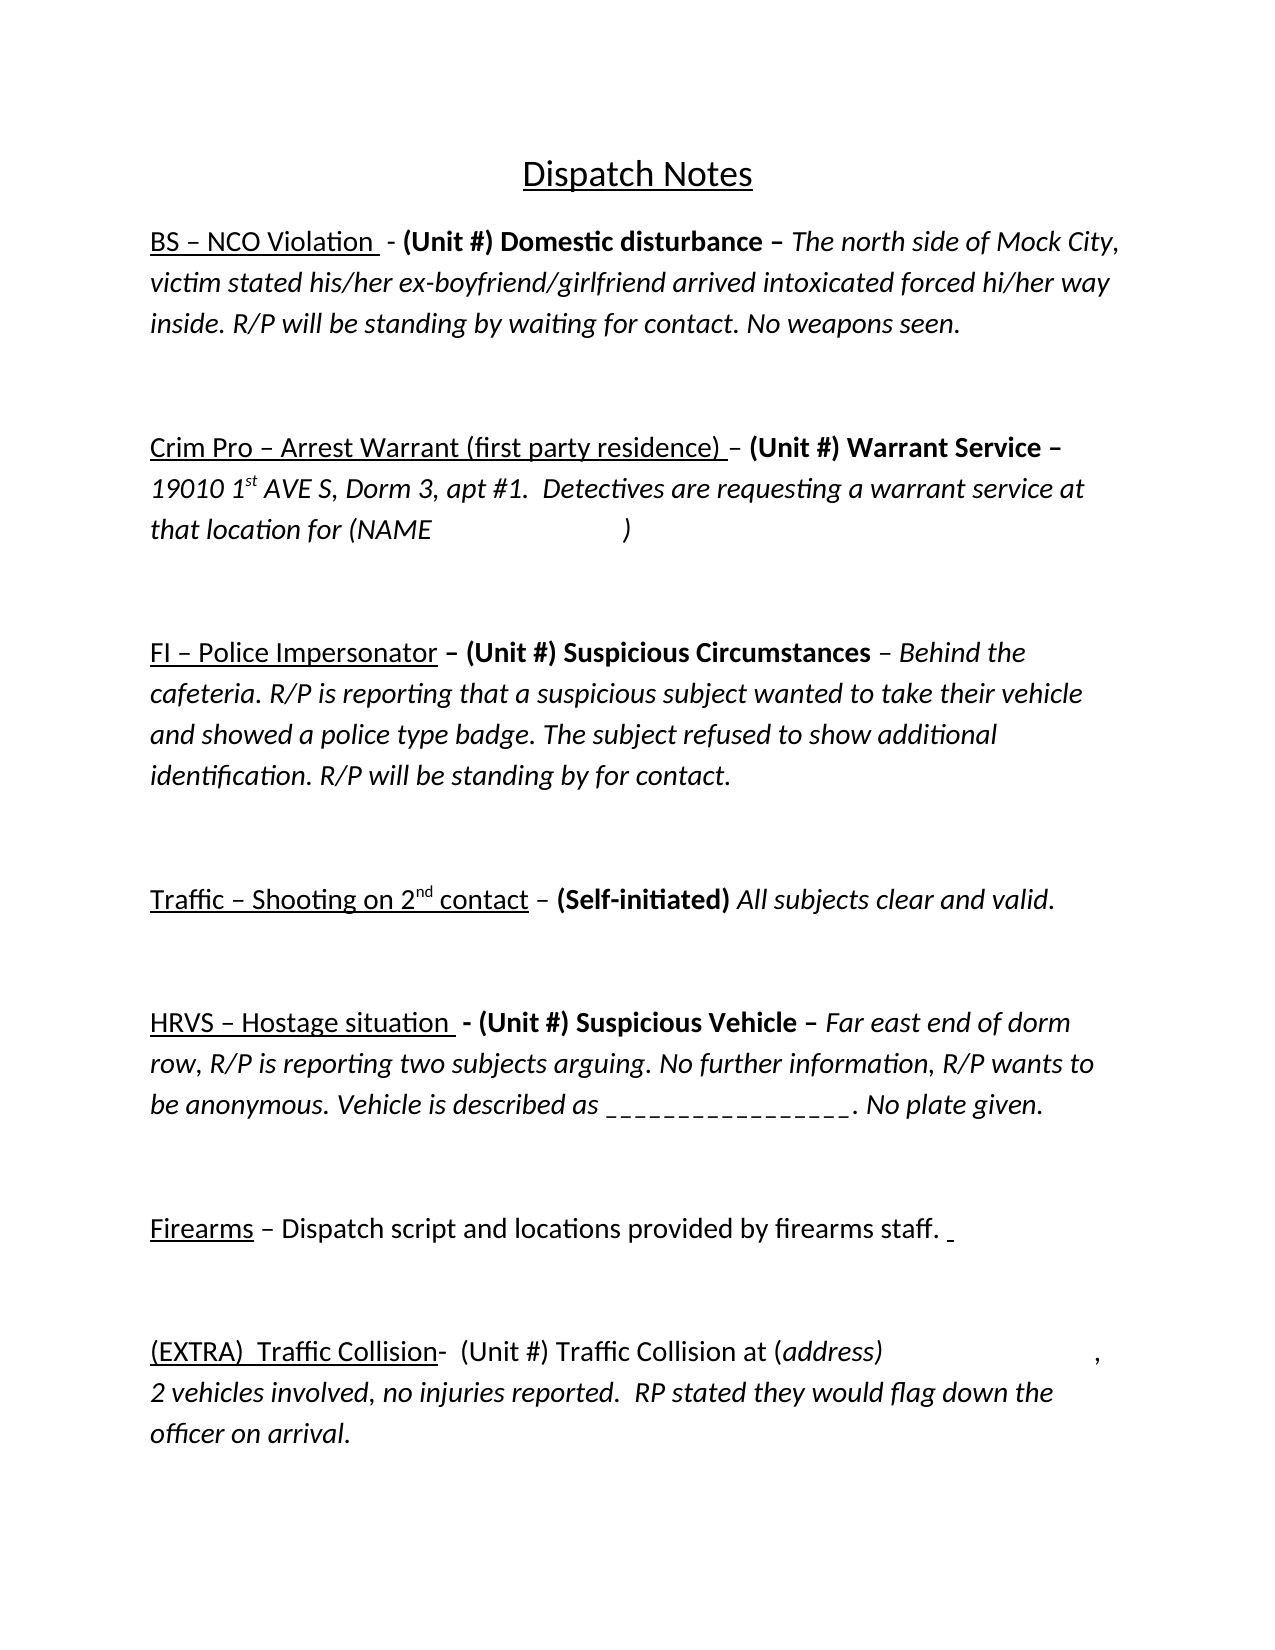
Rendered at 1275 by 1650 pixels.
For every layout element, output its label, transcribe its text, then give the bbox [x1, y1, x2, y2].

text Crim Pro – Arrest Warrant (first party residence) – (Unit #) Warrant Service – 19010 1st AVE S, Dorm 3, apt #1. Detectives are requesting a warrant service at that location for (NAME ) [150, 429, 1125, 546]
text HRVS – Hostage situation - (Unit #) Suspicious Vehicle – Far east end of dorm row, R/P is reporting two subjects arguing. No further information, R/P wants to be anonymous. Vehicle is described as _________________. No plate given. [150, 1004, 1125, 1122]
text Dispatch Notes [150, 150, 1125, 196]
text BS – NCO Violation - (Unit #) Domestic disturbance – The north side of Mock City, victim stated his/her ex-boyfriend/girlfriend arrived intoxicated forced hi/her way inside. R/P will be standing by waiting for contact. No weapons seen. [150, 223, 1125, 341]
text Firearms – Dispatch script and locations provided by firearms staff. [150, 1210, 1125, 1245]
text FI – Police Impersonator – (Unit #) Suspicious Circumstances – Behind the cafeteria. R/P is reporting that a suspicious subject wanted to take their vehicle and showed a police type badge. The subject refused to show additional identification. R/P will be standing by for contact. [150, 634, 1125, 793]
text (EXTRA) Traffic Collision- (Unit #) Traffic Collision at (address) , 2 vehicles involved, no injuries reported. RP stated they would flag down the officer on arrival. [150, 1333, 1125, 1451]
text Traffic – Shooting on 2nd contact – (Self-initiated) All subjects clear and valid. [150, 881, 1125, 916]
